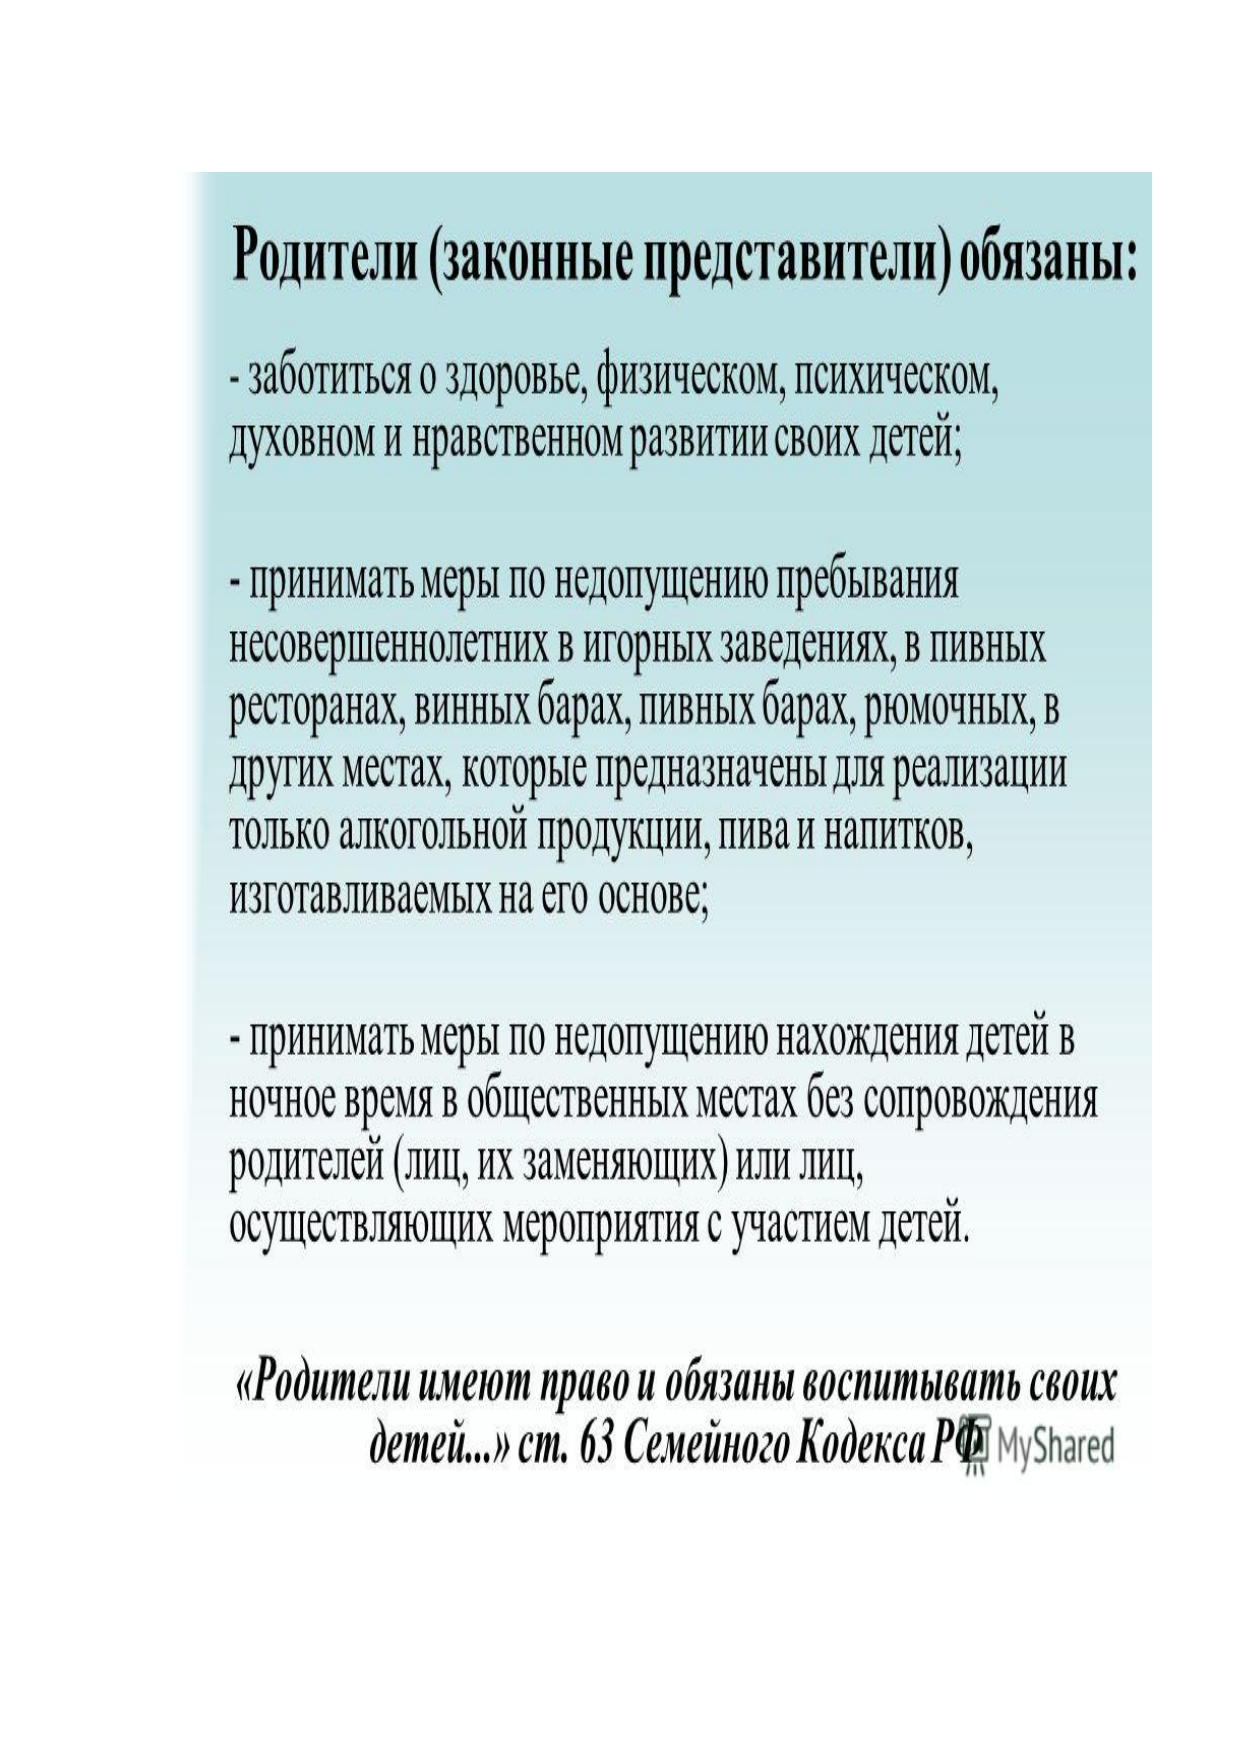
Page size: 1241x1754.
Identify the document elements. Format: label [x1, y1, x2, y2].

picture [177, 172, 1153, 1531]
